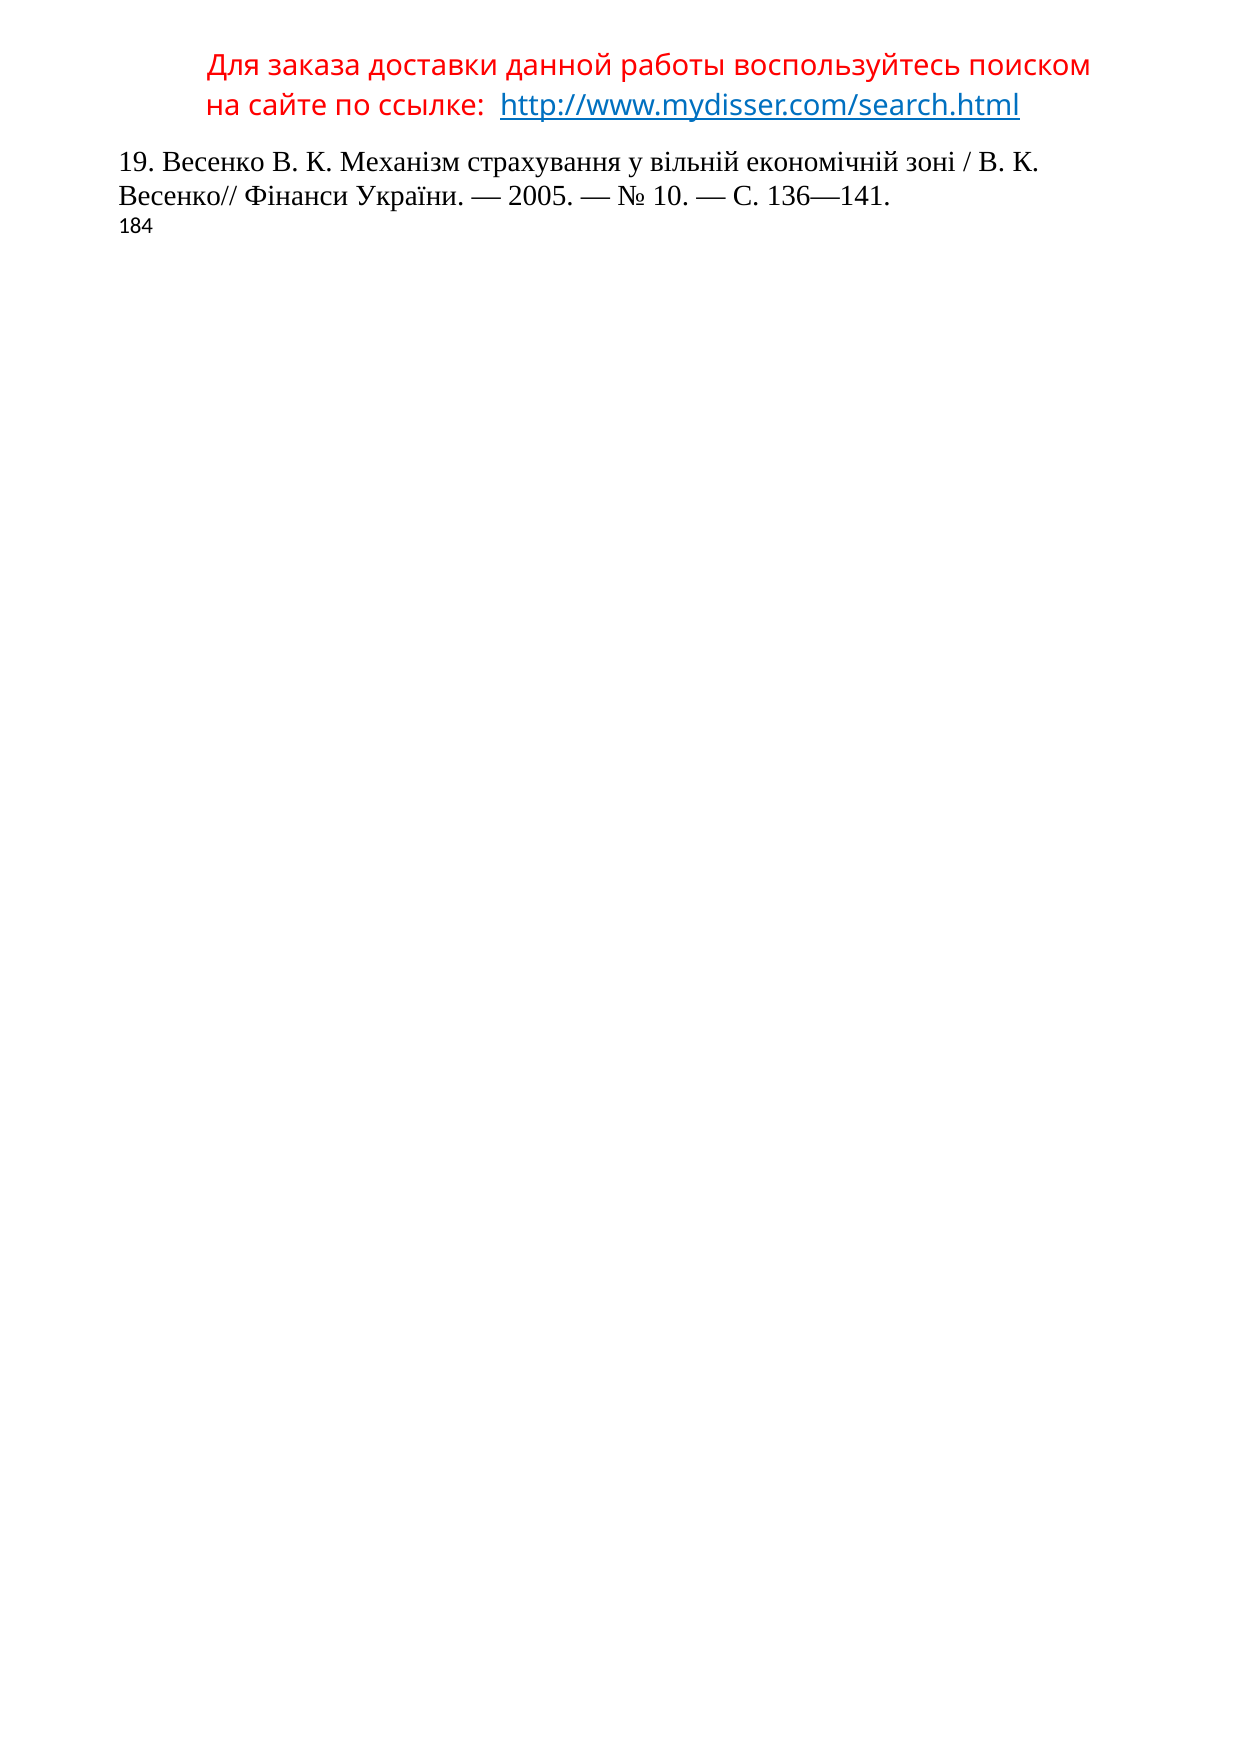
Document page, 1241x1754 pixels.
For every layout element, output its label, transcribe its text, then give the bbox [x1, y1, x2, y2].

text 184 [118, 212, 1107, 240]
text 19. Весенко В. К. Механізм страхування у вільній економічній зоні / В. К. Весенко// Фінанси України. — 2005. — № 10. — С. 136—141. [118, 144, 1107, 212]
